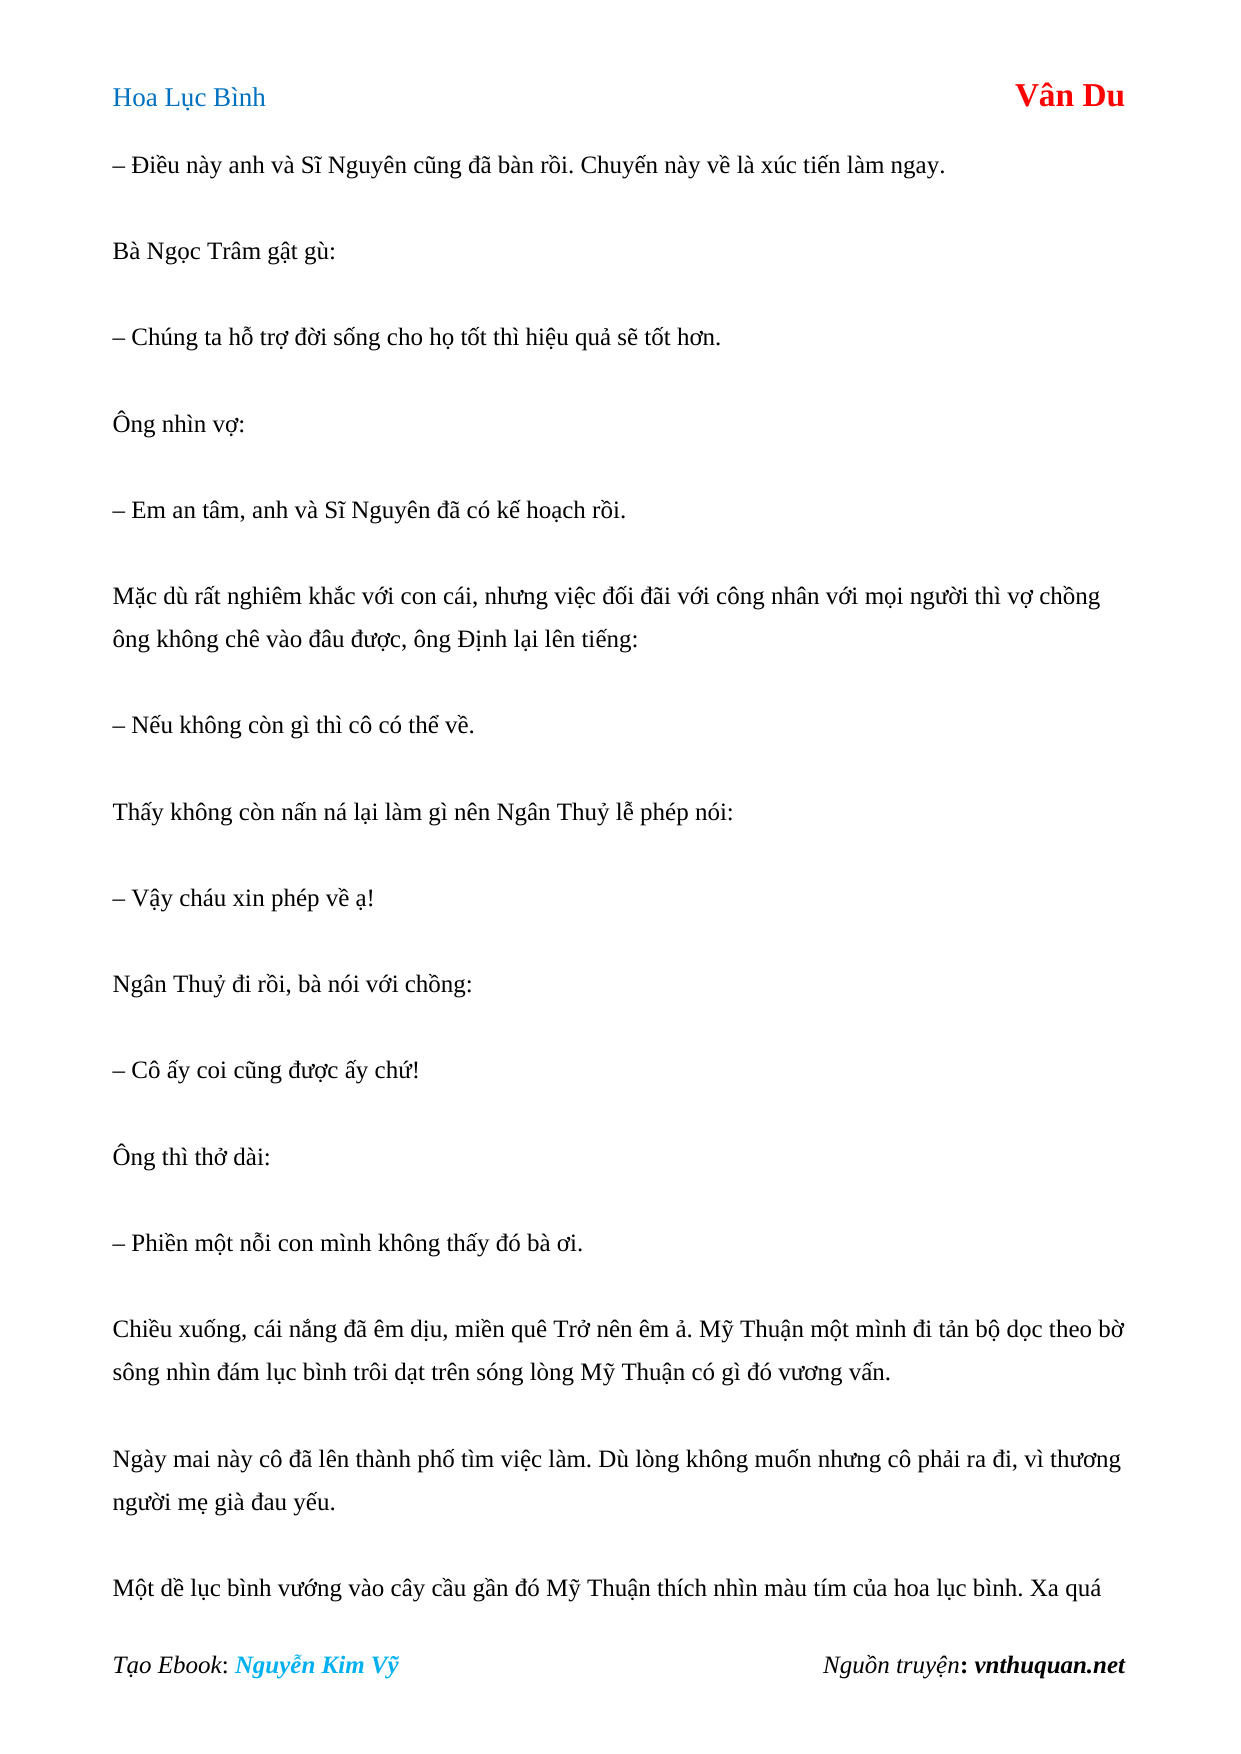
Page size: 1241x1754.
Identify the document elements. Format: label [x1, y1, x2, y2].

text [112, 150, 1128, 1602]
